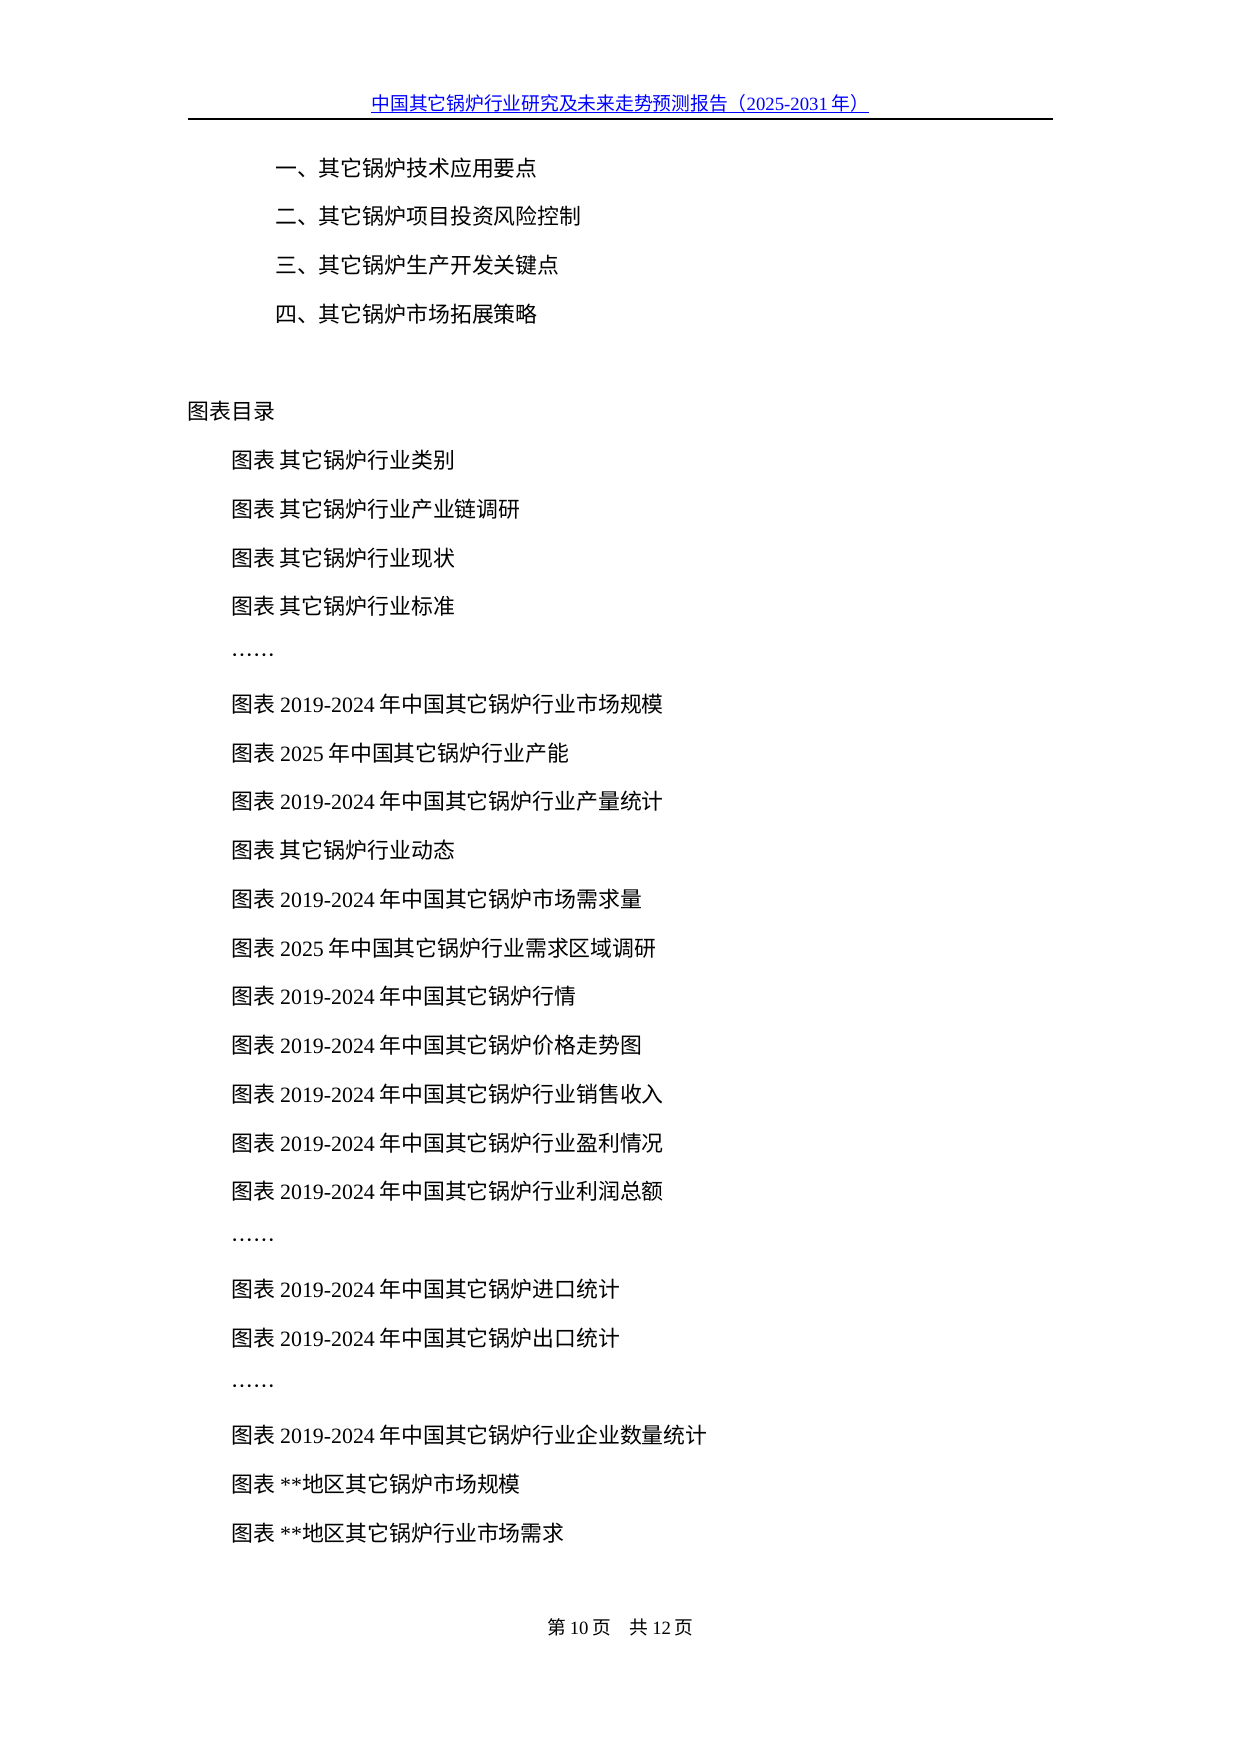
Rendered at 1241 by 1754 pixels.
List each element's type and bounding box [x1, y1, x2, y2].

text [187, 150, 1053, 1548]
